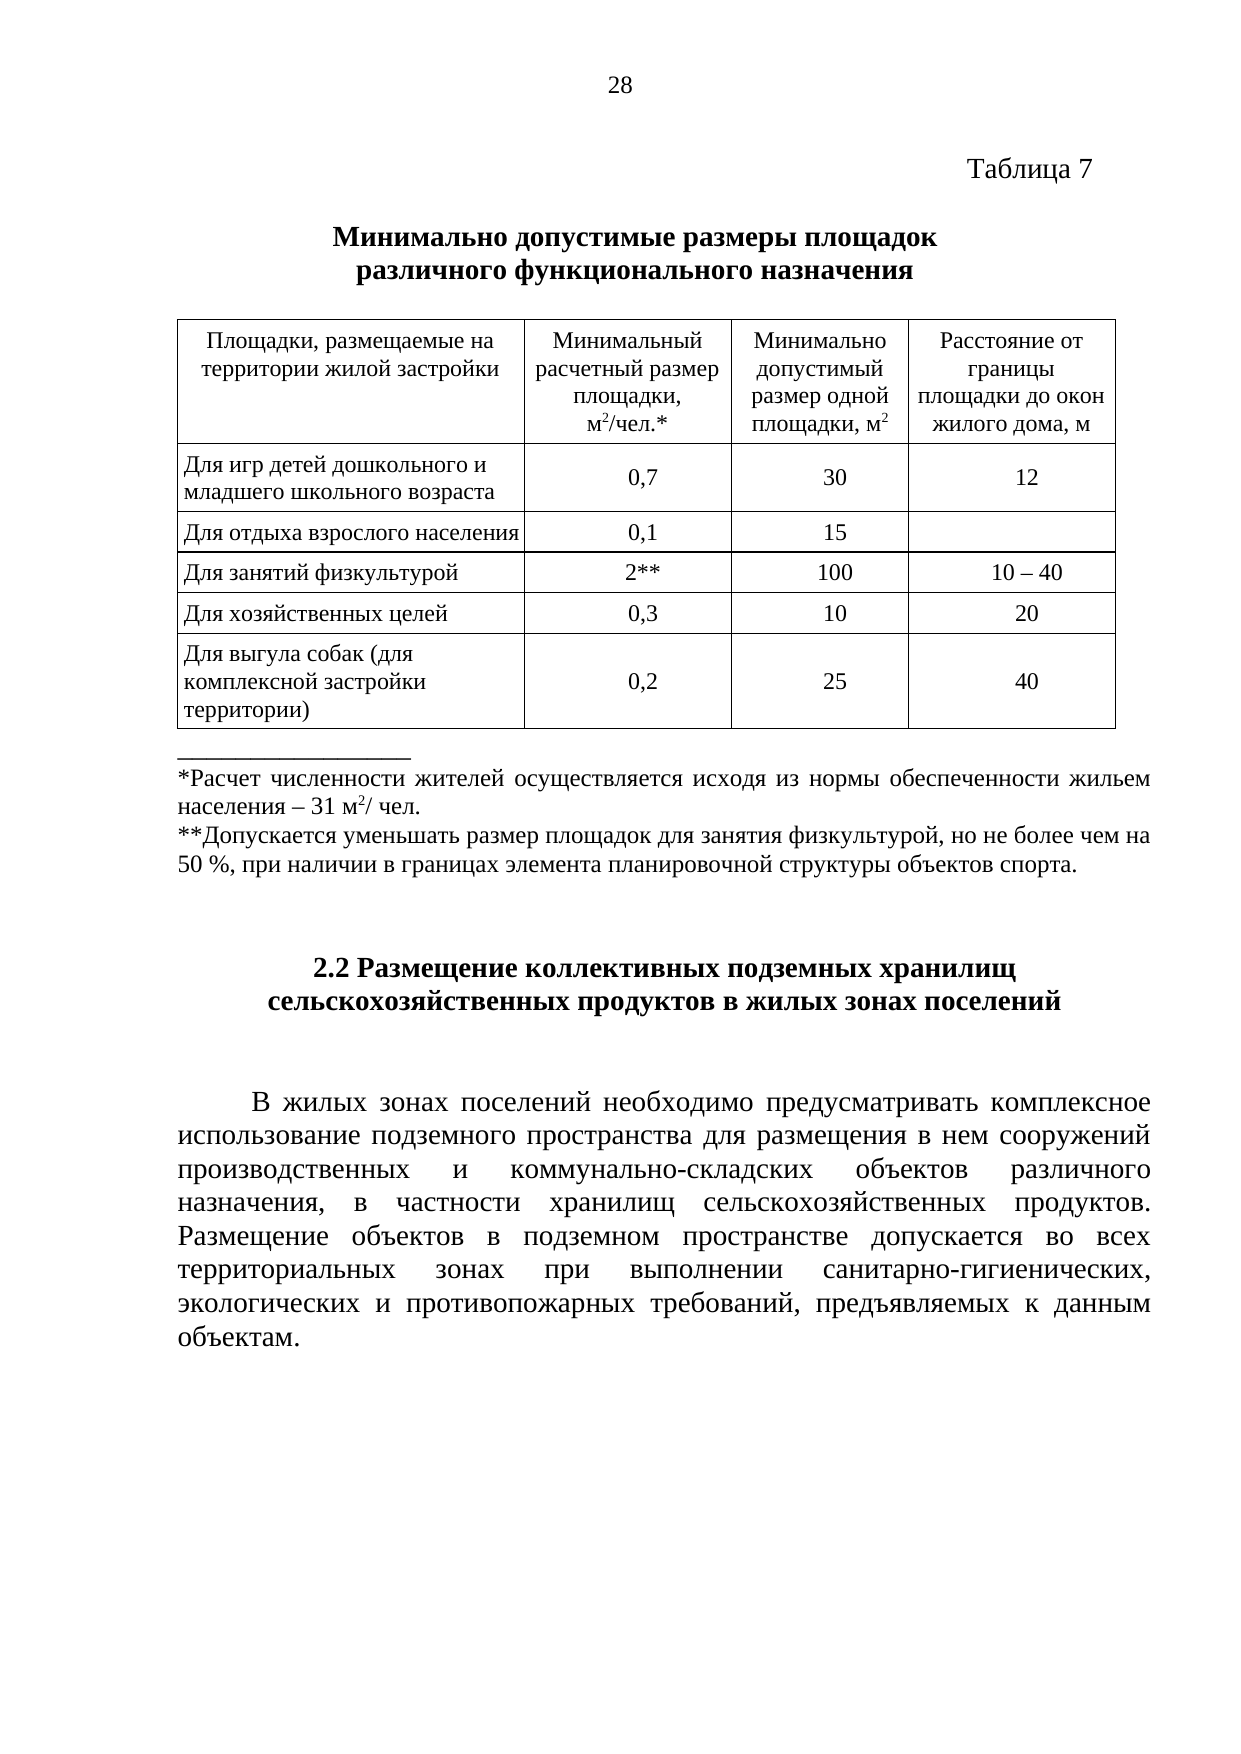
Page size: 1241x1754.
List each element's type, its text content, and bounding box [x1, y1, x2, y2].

table_cell 25 [732, 634, 908, 728]
table_cell Для хозяйственных целей [178, 593, 524, 632]
table_cell 0,3 [525, 593, 731, 632]
text 2.2 Размещение коллективных подземных хранилищ сельскохозяйственных продуктов в жилых зонах поселений [177, 950, 1152, 1017]
text Таблица 7 [177, 152, 1093, 185]
table_cell 30 [732, 444, 908, 511]
table_cell 0,2 [525, 634, 731, 728]
text В жилых зонах поселений необходимо предусматривать комплексное использование подземного пространства для размещения в нем сооружений производственных и коммунально-складских объектов различного назначения, в частности хранилищ сельскохозяйственных продуктов. Размещение объектов в подземном пространстве допускается во всех территориальных зонах при выполнении санитарно-гигиенических, экологических и противопожарных требований, предъявляемых к данным объектам. [177, 1084, 1152, 1352]
table_cell Для выгула собак (для комплексной застройки территории) [178, 634, 524, 728]
table_cell Для отдыха взрослого населения [178, 512, 524, 551]
table_header Минимальный расчетный размер площадки, м2/чел.* [525, 320, 731, 443]
table_cell Для занятий физкультурой [178, 553, 524, 592]
table_cell 0,7 [525, 444, 731, 511]
table_cell 20 [909, 593, 1115, 632]
table_cell Для игр детей дошкольного и младшего школьного возраста [178, 444, 524, 511]
text Минимально допустимые размеры площадок [177, 219, 1093, 252]
text **Допускается уменьшать размер площадок для занятия физкультурой, но не более чем на 50 %, при наличии в границах элемента планировочной структуры объектов спорта. [177, 820, 1152, 878]
table_cell 0,1 [525, 512, 731, 551]
table_cell [909, 512, 1115, 551]
table_header Площадки, размещаемые на территории жилой застройки [178, 320, 524, 443]
table_header Минимально допустимый размер одной площадки, м2 [732, 320, 908, 443]
table_cell 10 [732, 593, 908, 632]
text ________________ [177, 729, 1093, 763]
text *Расчет численности жителей осуществляется исходя из нормы обеспеченности жильем населения – 31 м2/ чел. [177, 763, 1152, 820]
table_cell 10 – 40 [909, 553, 1115, 592]
text различного функционального назначения [177, 252, 1093, 286]
table_header Расстояние от границы площадки до окон жилого дома, м [909, 320, 1115, 443]
table_cell 40 [909, 634, 1115, 728]
table_cell 15 [732, 512, 908, 551]
table_cell 2** [525, 553, 731, 592]
table_cell 12 [909, 444, 1115, 511]
table_cell 100 [732, 553, 908, 592]
